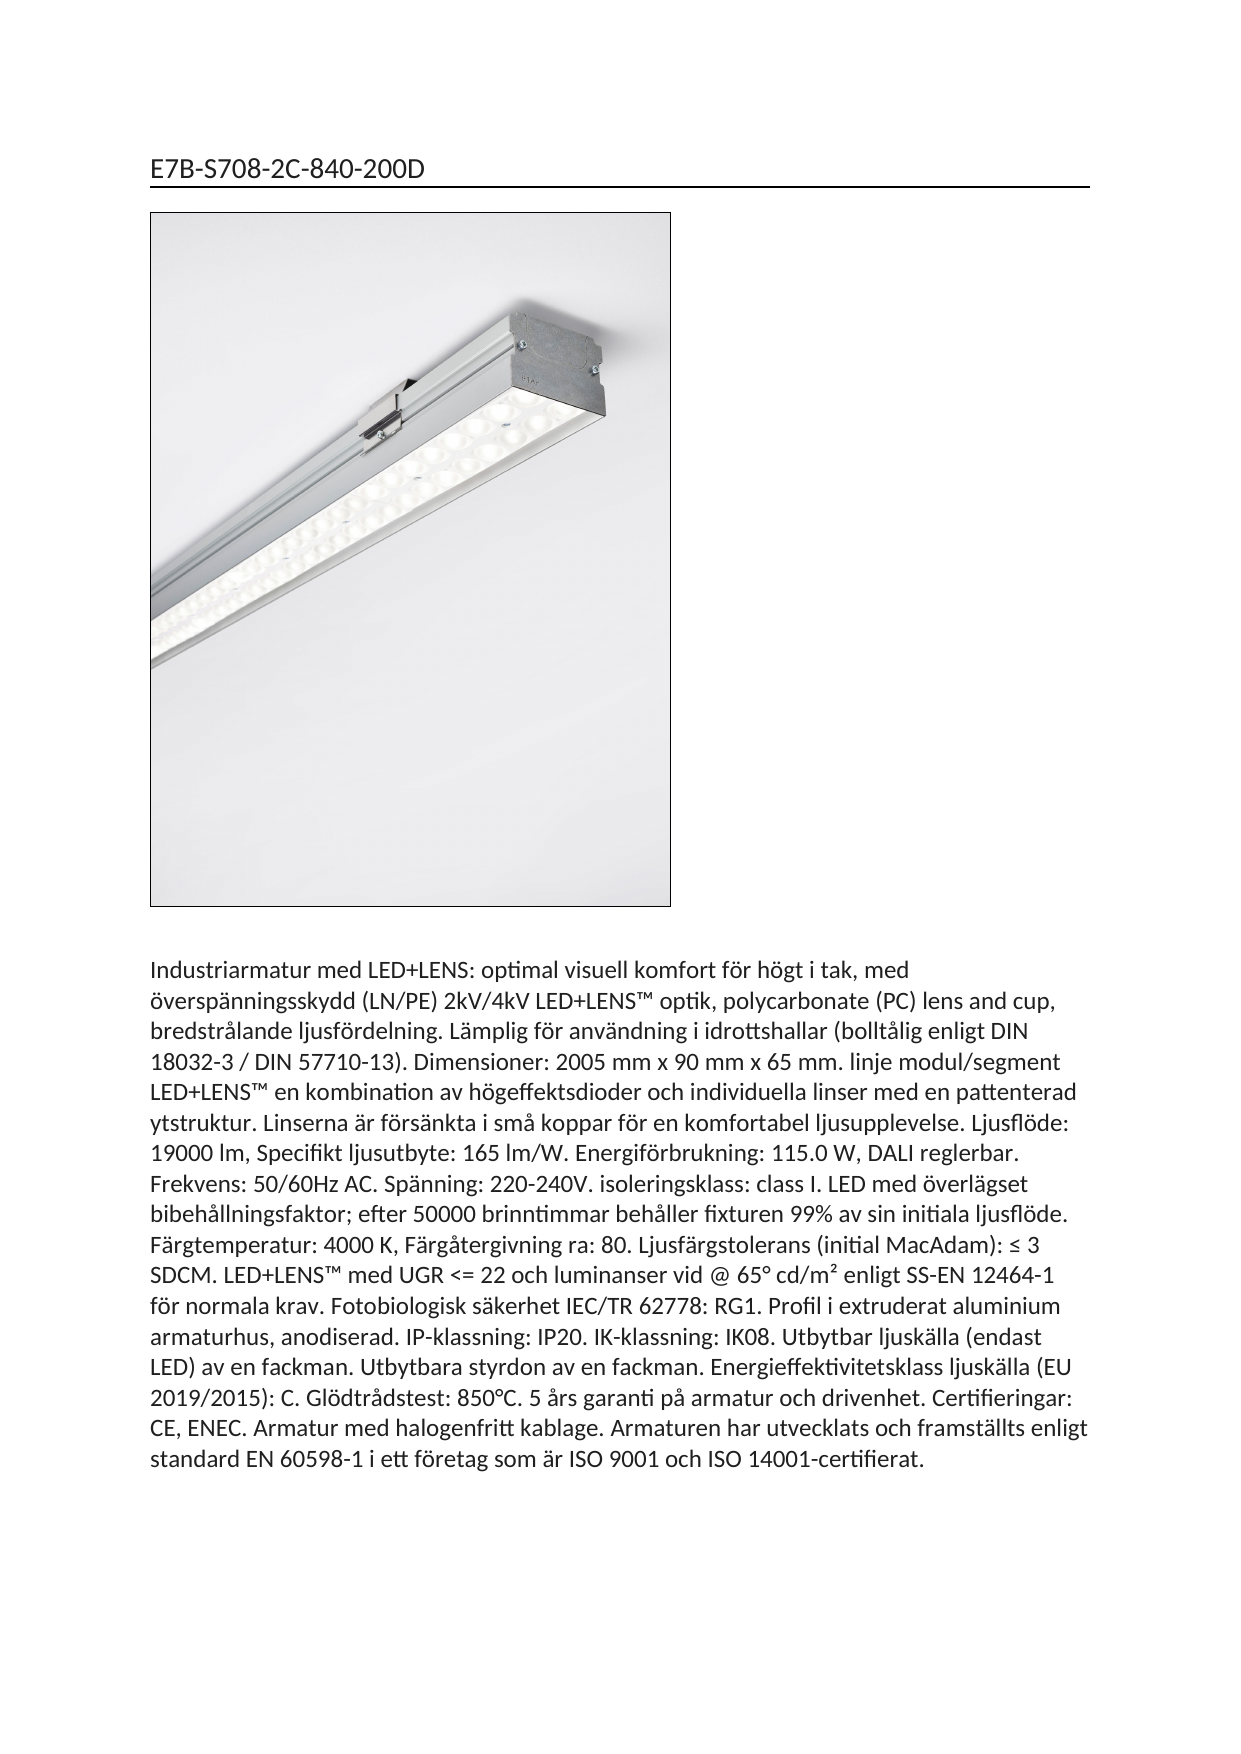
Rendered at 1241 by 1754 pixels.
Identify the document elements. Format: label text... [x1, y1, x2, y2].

text Industriarmatur med LED+LENS: optimal visuell komfort för högt i tak, med överspänningsskydd (LN/PE) 2kV/4kV LED+LENS™ optik, polycarbonate (PC) lens and cup, bredstrålande ljusfördelning. Lämplig för användning i idrottshallar (bolltålig enligt DIN 18032-3 / DIN 57710-13). Dimensioner: 2005 mm x 90 mm x 65 mm. linje modul/segment LED+LENS™ en kombination av högeffektsdioder och individuella linser med en pattenterad ytstruktur. Linserna är försänkta i små koppar för en komfortabel ljusupplevelse. Ljusflöde: 19000 lm, Specifikt ljusutbyte: 165 lm/W. Energiförbrukning: 115.0 W, DALI reglerbar. Frekvens: 50/60Hz AC. Spänning: 220-240V. isoleringsklass: class I. LED med överlägset bibehållningsfaktor; efter 50000 brinntimmar behåller fixturen 99% av sin initiala ljusflöde. Färgtemperatur: 4000 K, Färgåtergivning ra: 80. Ljusfärgstolerans (initial MacAdam): ≤ 3 SDCM. LED+LENS™ med UGR <= 22 och luminanser vid @ 65° cd/m² enligt SS-EN 12464-1 för normala krav. Fotobiologisk säkerhet IEC/TR 62778: RG1. Profil i extruderat aluminium armaturhus, anodiserad. IP-klassning: IP20. IK-klassning: IK08. Utbytbar ljuskälla (endast LED) av en fackman. Utbytbara styrdon av en fackman. Energieffektivitetsklass ljuskälla (EU 2019/2015): C. Glödtrådstest: 850°C. 5 års garanti på armatur och drivenhet. Certifieringar: CE, ENEC. Armatur med halogenfritt kablage. Armaturen har utvecklats och framställts enligt standard EN 60598-1 i ett företag som är ISO 9001 och ISO 14001-certifierat. [150, 954, 1090, 1473]
picture [151, 213, 670, 906]
text E7B-S708-2C-840-200D [150, 150, 1090, 186]
